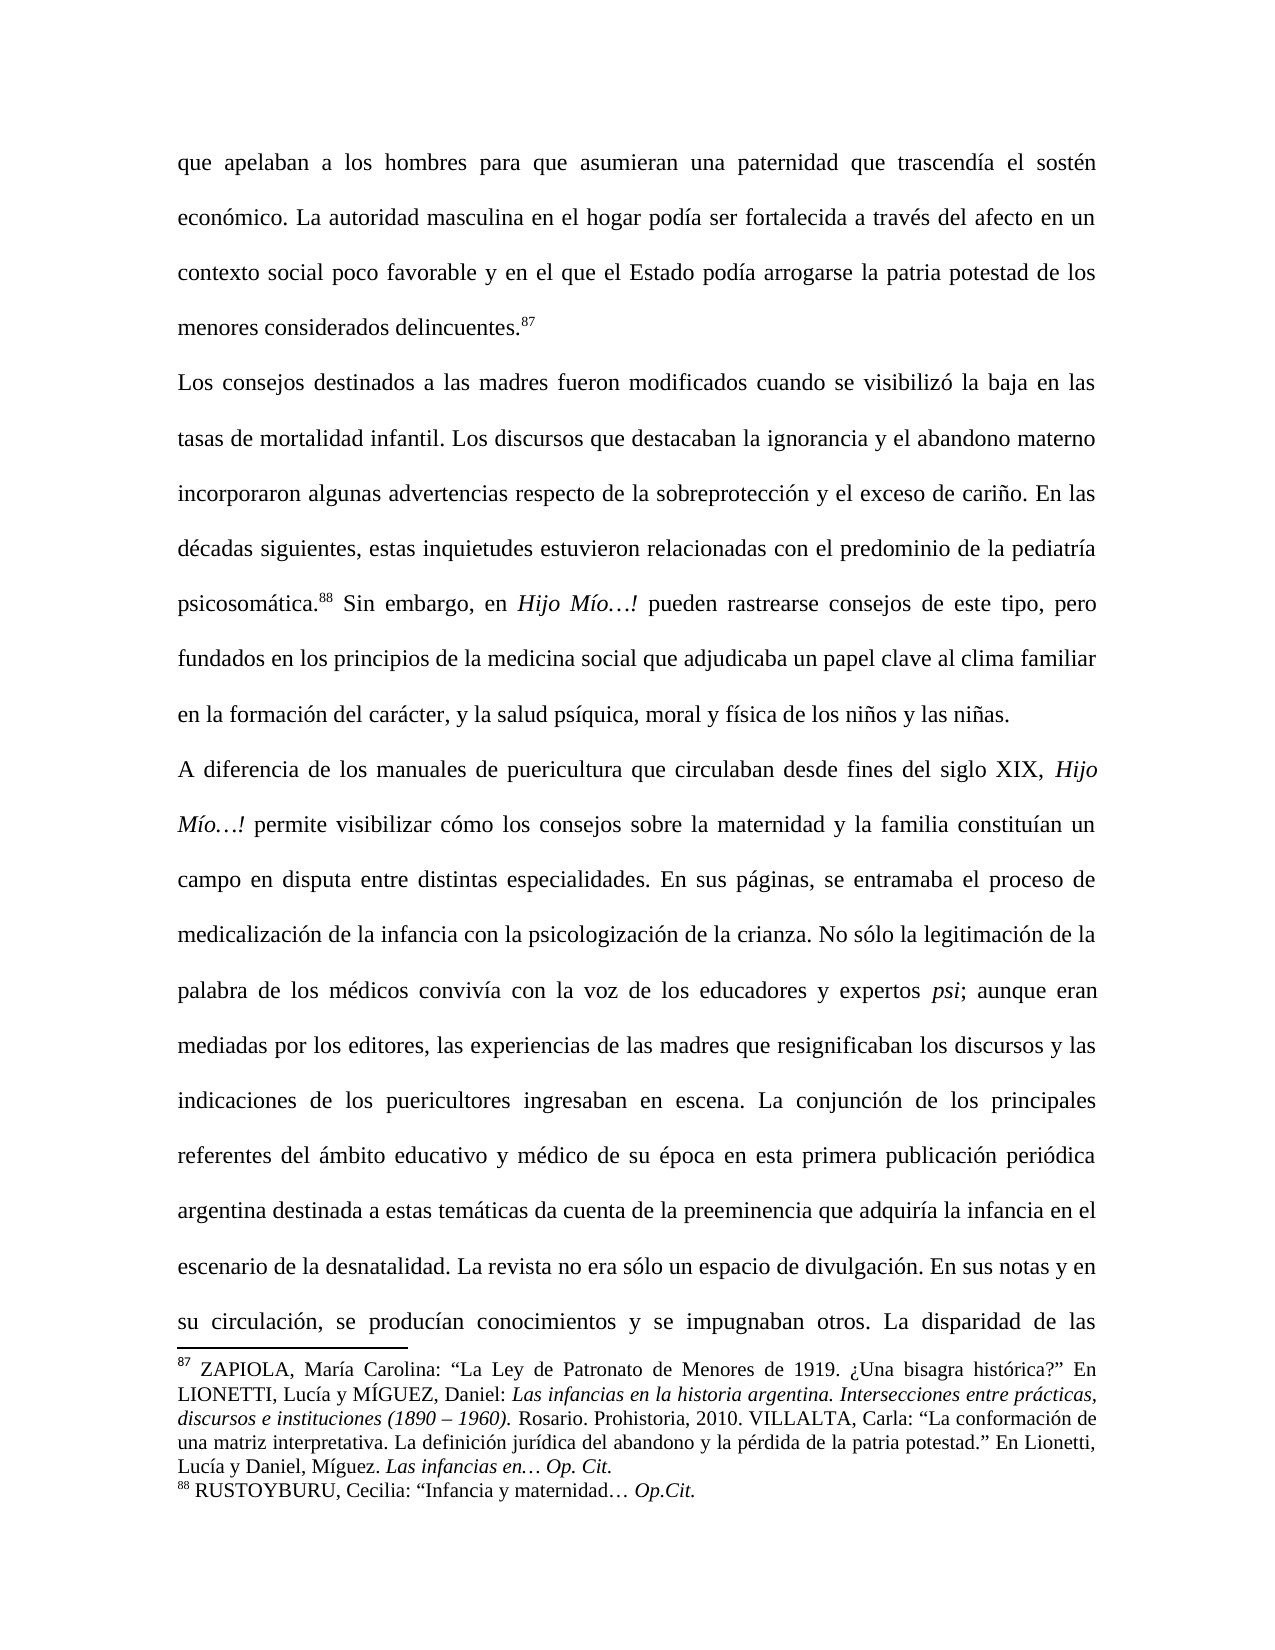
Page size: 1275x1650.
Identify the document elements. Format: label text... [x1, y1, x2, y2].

text Los consejos destinados a las madres fueron modificados cuando se visibilizó la baja en las tasas de mortalidad infantil. Los discursos que destacaban la ignorancia y el abandono materno incorporaron algunas advertencias respecto de la sobreprotección y el exceso de cariño. En las décadas siguientes, estas inquietudes estuvieron relacionadas con el predominio de la pediatría psicosomática. Sin embargo, en Hijo Mío…! pueden rastrearse consejos de este tipo, pero fundados en los principios de la medicina social que adjudicaba un papel clave al clima familiar en la formación del carácter, y la salud psíquica, moral y física de los niños y las niñas. [177, 368, 1098, 727]
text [177, 755, 1098, 1334]
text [177, 148, 1098, 341]
